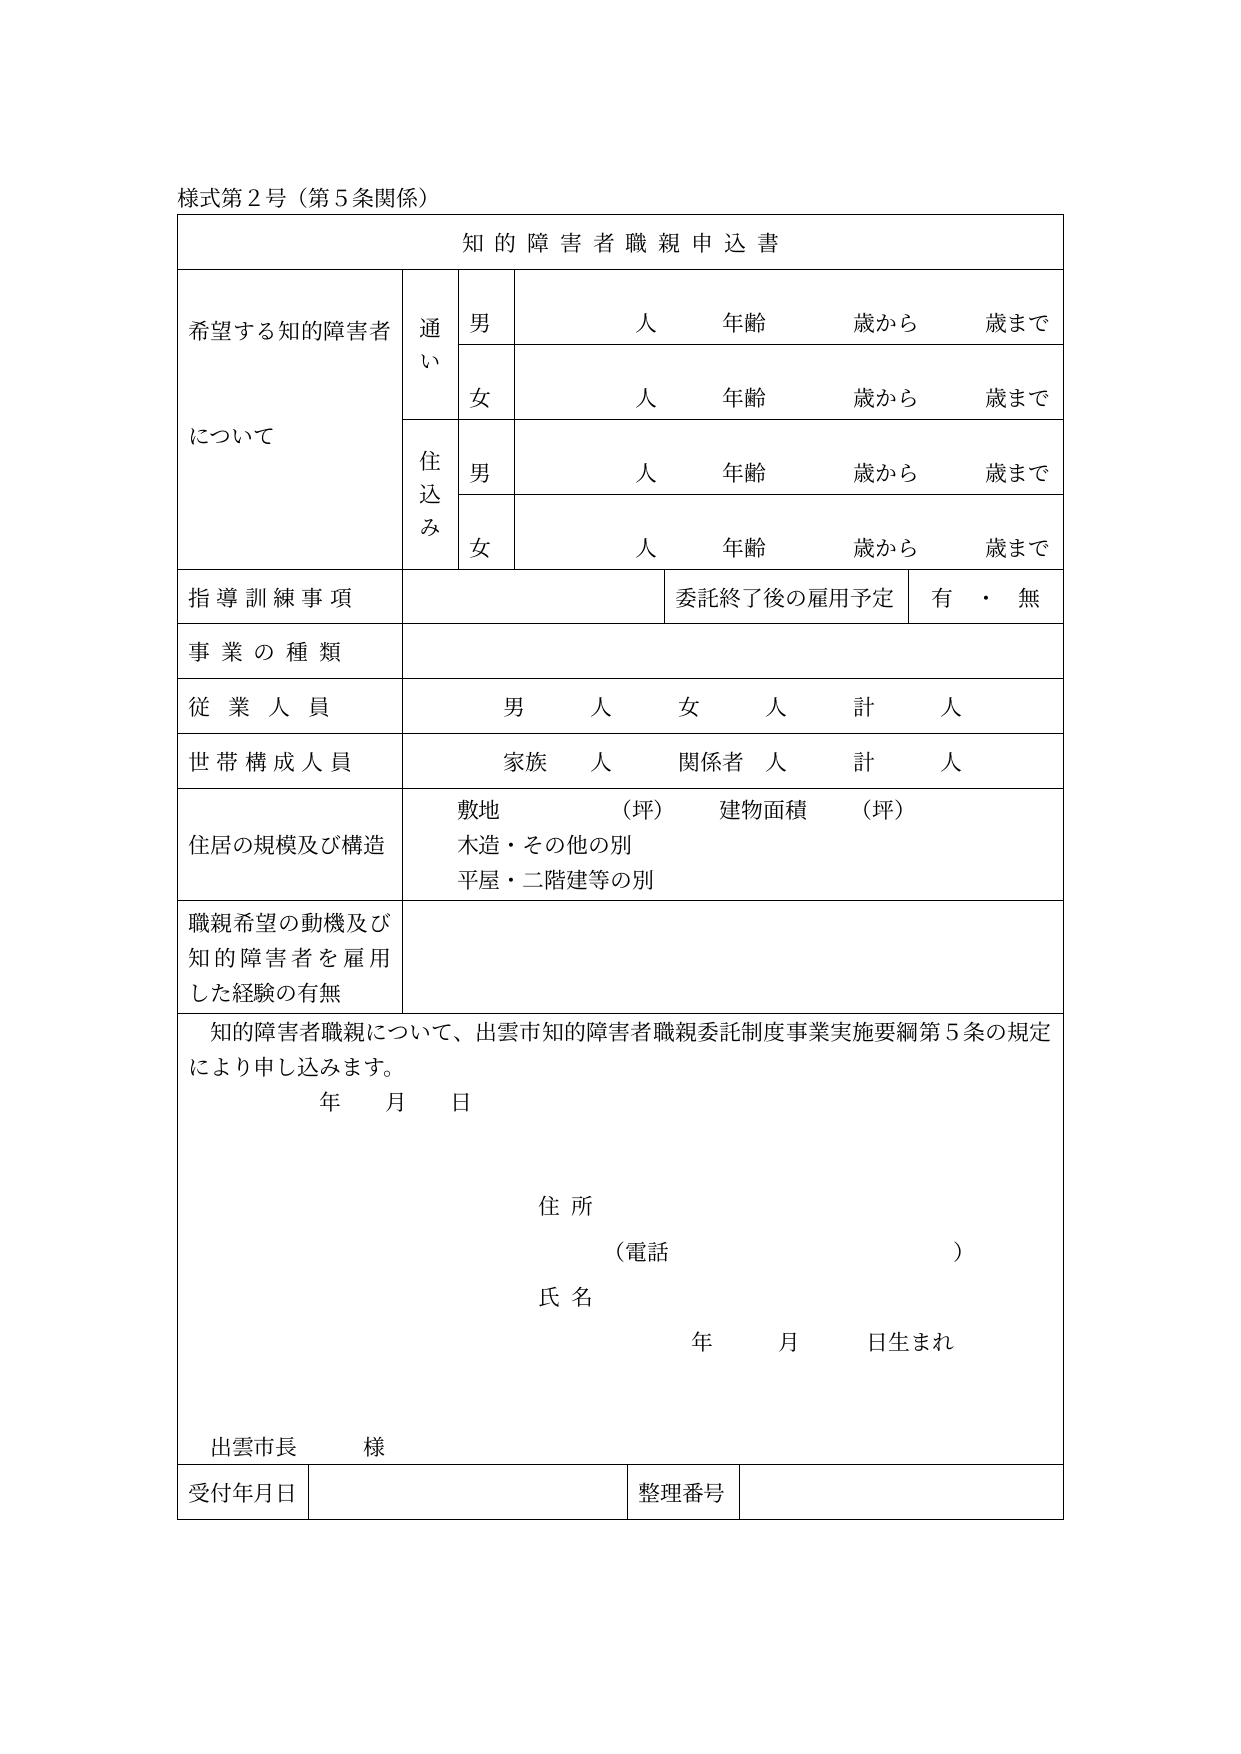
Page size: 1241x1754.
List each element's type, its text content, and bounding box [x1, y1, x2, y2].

table_cell 敷地 （坪） 建物面積 （坪） 木造・その他の別 平屋・二階建等の別 [403, 789, 1063, 900]
table_cell 人 年齢 歳から 歳まで [515, 495, 1063, 569]
table_cell 知的障害者職親について、出雲市知的障害者職親委託制度事業実施要綱第５条の規定により申し込みます。 年 月 日 住所 （電話 ） 氏名 年 月 日生まれ 出雲市長 様 [178, 1014, 1063, 1463]
table_cell 従業人員 [178, 679, 402, 733]
table_cell [403, 570, 664, 623]
table_cell 男 [459, 420, 514, 494]
table_cell [403, 624, 1063, 678]
table_cell 受付年月日 [178, 1465, 308, 1519]
table_cell 希望する知的障害者について [178, 270, 402, 569]
table_header 知的障害者職親申込書 [178, 215, 1063, 269]
table_cell 有 ・ 無 [909, 570, 1063, 623]
table_cell 委託終了後の雇用予定 [665, 570, 908, 623]
table_cell 人 年齢 歳から 歳まで [515, 270, 1063, 344]
table_cell 女 [459, 345, 514, 419]
table_cell [740, 1465, 1063, 1519]
table_cell 整理番号 [628, 1465, 739, 1519]
table_cell [309, 1465, 627, 1519]
table_cell 職親希望の動機及び知的障害者を雇用した経験の有無 [178, 901, 402, 1012]
table_cell 人 年齢 歳から 歳まで [515, 345, 1063, 419]
table_cell 家族 人 関係者 人 計 人 [403, 734, 1063, 787]
table_cell 住込み [403, 420, 458, 569]
table_cell 事業の種類 [178, 624, 402, 678]
table_cell 女 [459, 495, 514, 569]
table_cell [403, 901, 1063, 1012]
table_cell 男 [459, 270, 514, 344]
table_cell 指導訓練事項 [178, 570, 402, 623]
table_cell 人 年齢 歳から 歳まで [515, 420, 1063, 494]
table_cell 通い [403, 270, 458, 419]
table_cell 世帯構成人員 [178, 734, 402, 787]
text 様式第２号（第５条関係） [177, 179, 1063, 214]
table_cell 男 人 女 人 計 人 [403, 679, 1063, 733]
table_cell 住居の規模及び構造 [178, 789, 402, 900]
